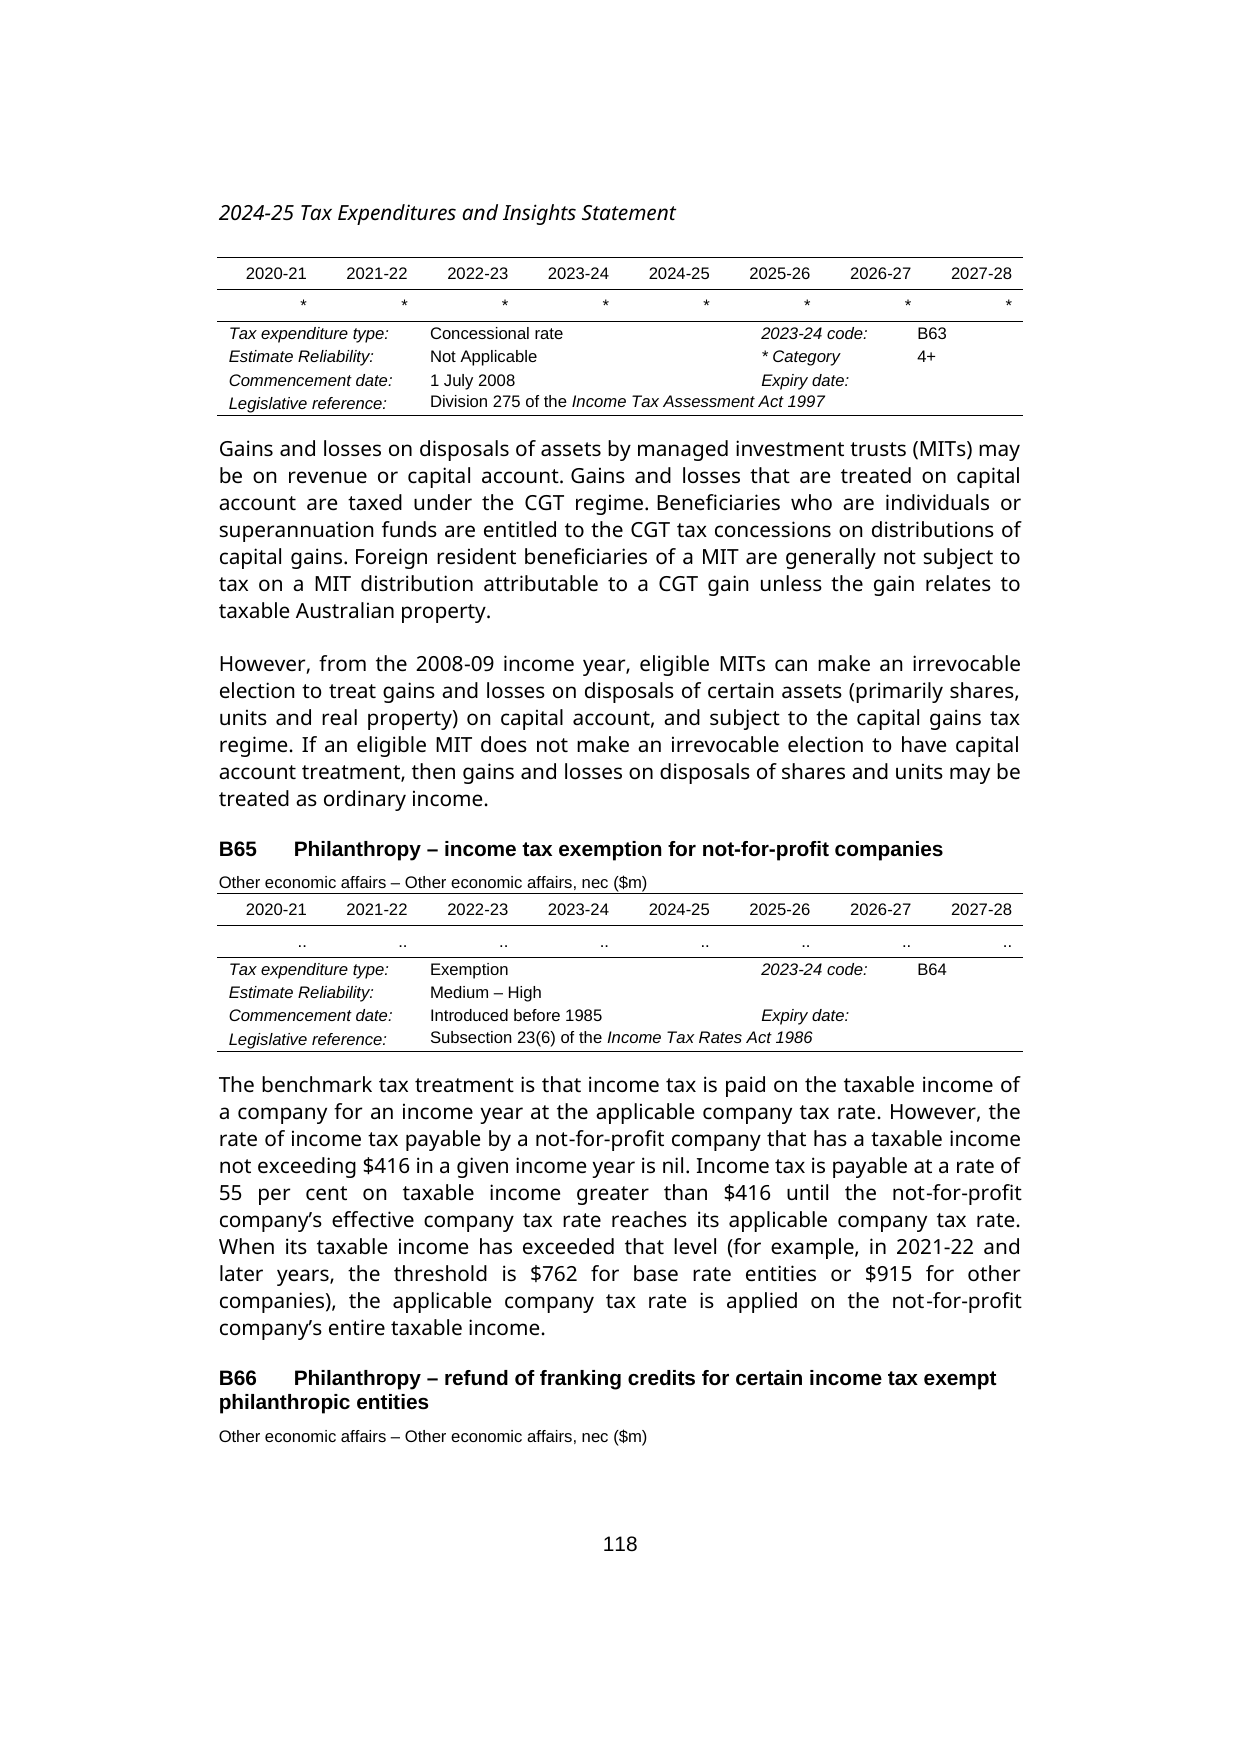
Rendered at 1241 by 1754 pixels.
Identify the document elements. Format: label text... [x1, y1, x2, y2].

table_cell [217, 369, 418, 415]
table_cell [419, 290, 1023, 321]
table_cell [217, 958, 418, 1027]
text Gains and losses on disposals of assets by managed investment trusts (MITs) may be on revenue or capital account. Gains and losses that are treated on capital account are taxed under the CGT regime. Beneficiaries who are individuals or superannuation funds are entitled to the CGT tax concessions on distributions of capital gains. Foreign resident beneficiaries of a MIT are generally not subject to tax on a MIT distribution attributable to a CGT gain unless the gain relates to taxable Australian property. [218, 435, 1022, 624]
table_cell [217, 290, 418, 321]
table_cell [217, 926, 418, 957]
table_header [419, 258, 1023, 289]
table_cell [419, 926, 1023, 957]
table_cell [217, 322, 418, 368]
text However, from the 2008-09 income year, eligible MITs can make an irrevocable election to treat gains and losses on disposals of certain assets (primarily shares, units and real property) on capital account, and subject to the capital gains tax regime. If an eligible MIT does not make an irrevocable election to have capital account treatment, then gains and losses on disposals of shares and units may be treated as ordinary income. [218, 649, 1022, 812]
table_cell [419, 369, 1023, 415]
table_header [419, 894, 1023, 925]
text The benchmark tax treatment is that income tax is paid on the taxable income of a company for an income year at the applicable company tax rate. However, the rate of income tax payable by a not-for-profit company- that has a taxable income not exceeding $416 in a given income year is nil. Income tax is payable at a rate of 55 per cent on taxable income greater than $416 until the not-for-profit company’s effective company tax rate reaches its applicable company tax rate. When its taxable income has exceeded that level (for example, in 2021-22 and later years, the threshold is $762 for base rate entities or $915 for other companies), the applicable company tax rate is applied on the not-for-profit company’s entire taxable income. [218, 1070, 1022, 1341]
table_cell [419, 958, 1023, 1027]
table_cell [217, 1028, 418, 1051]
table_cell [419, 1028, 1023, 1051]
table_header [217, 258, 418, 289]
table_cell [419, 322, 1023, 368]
subtitle B65 Philanthropy – income tax exemption for not-for-profit companies [218, 837, 1022, 861]
subtitle Other economic affairs – Other economic affairs, nec ($m) [218, 873, 1022, 892]
subtitle Other economic affairs – Other economic affairs, nec ($m) [218, 1427, 1022, 1446]
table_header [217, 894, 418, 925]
subtitle B66 Philanthropy – refund of franking credits for certain income tax exempt philanthropic entities [218, 1366, 1022, 1414]
